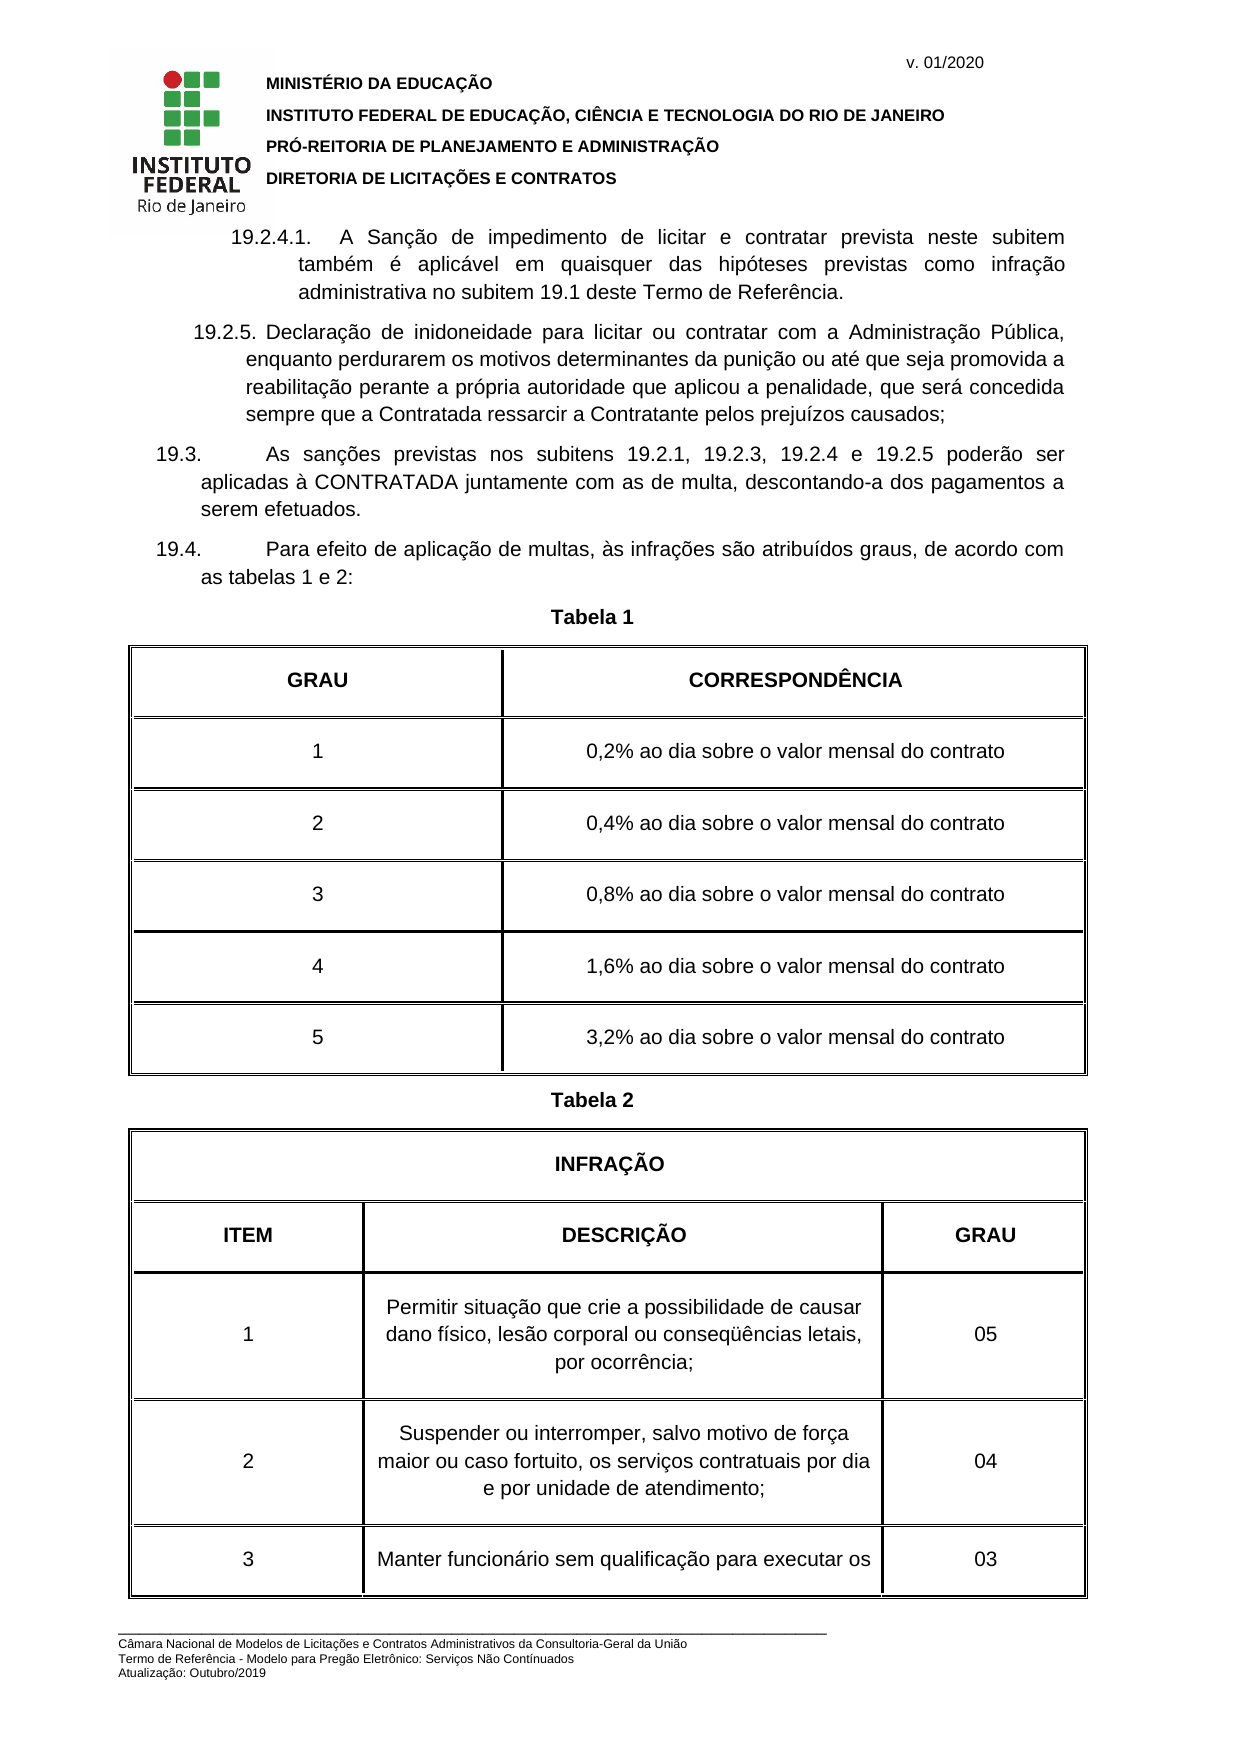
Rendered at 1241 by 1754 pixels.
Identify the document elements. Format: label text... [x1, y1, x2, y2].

table_cell 1,6% ao dia sobre o valor mensal do contrato [504, 930, 1084, 1001]
table_cell 2 [132, 787, 501, 858]
table_cell DESCRIÇÃO [365, 1203, 881, 1271]
table_cell 04 [884, 1398, 1085, 1524]
table_cell 3 [130, 1524, 363, 1595]
table_cell ITEM [130, 1200, 363, 1271]
list A Sanção de impedimento de licitar e contratar prevista neste subitem também é aplicável em quaisquer das hipóteses previstas como infração administrativa no subitem 19.1 deste Termo de Referência. [231, 224, 1066, 303]
table_header GRAU [132, 648, 502, 716]
table_cell Permitir situação que crie a possibilidade de causar dano físico, lesão corporal ou conseqüências letais, por ocorrência; [365, 1274, 881, 1397]
table_cell 0,4% ao dia sobre o valor mensal do contrato [504, 787, 1085, 858]
table_cell 0,8% ao dia sobre o valor mensal do contrato [504, 859, 1085, 930]
list As sanções previstas nos subitens 19.2.1, 19.2.3, 19.2.4 e 19.2.5 poderão ser aplicadas à CONTRATADA juntamente com as de multa, descontando-a dos pagamentos a serem efetuados. [156, 442, 1066, 521]
table_cell 3,2% ao dia sobre o valor mensal do contrato [502, 1001, 1085, 1073]
table_cell GRAU [882, 1200, 1086, 1271]
table_cell 4 [132, 930, 501, 1001]
table_cell Suspender ou interromper, salvo motivo de força maior ou caso fortuito, os serviços contratuais por dia e por unidade de atendimento; [365, 1401, 881, 1524]
list Declaração de inidoneidade para licitar ou contratar com a Administração Pública, enquanto perdurarem os motivos determinantes da punição ou até que seja promovida a reabilitação perante a própria autoridade que aplicou a penalidade, que será concedida sempre que a Contratada ressarcir a Contratante pelos prejuízos causados; [193, 319, 1066, 426]
table_cell 0,2% ao dia sobre o valor mensal do contrato [502, 716, 1086, 787]
list Para efeito de aplicação de multas, às infrações são atribuídos graus, de acordo com as tabelas 1 e 2: [156, 537, 1066, 588]
table_cell Manter funcionário sem qualificação para executar os serviços contratados, por empregado e por dia; [363, 1527, 882, 1595]
table_header CORRESPONDÊNCIA [502, 648, 1084, 716]
table_cell 1 [130, 716, 502, 787]
text Tabela 2 [118, 1088, 1066, 1112]
table_cell 03 [882, 1524, 1086, 1595]
table_cell 2 [132, 1398, 362, 1524]
picture [107, 48, 275, 237]
table_cell 1 [132, 1271, 362, 1397]
text Tabela 1 [118, 604, 1066, 628]
table_cell 05 [884, 1271, 1084, 1397]
picture [270, 174, 275, 182]
table_header INFRAÇÃO [132, 1132, 1084, 1200]
table_cell 5 [132, 1001, 502, 1073]
table_cell 3 [132, 859, 501, 930]
